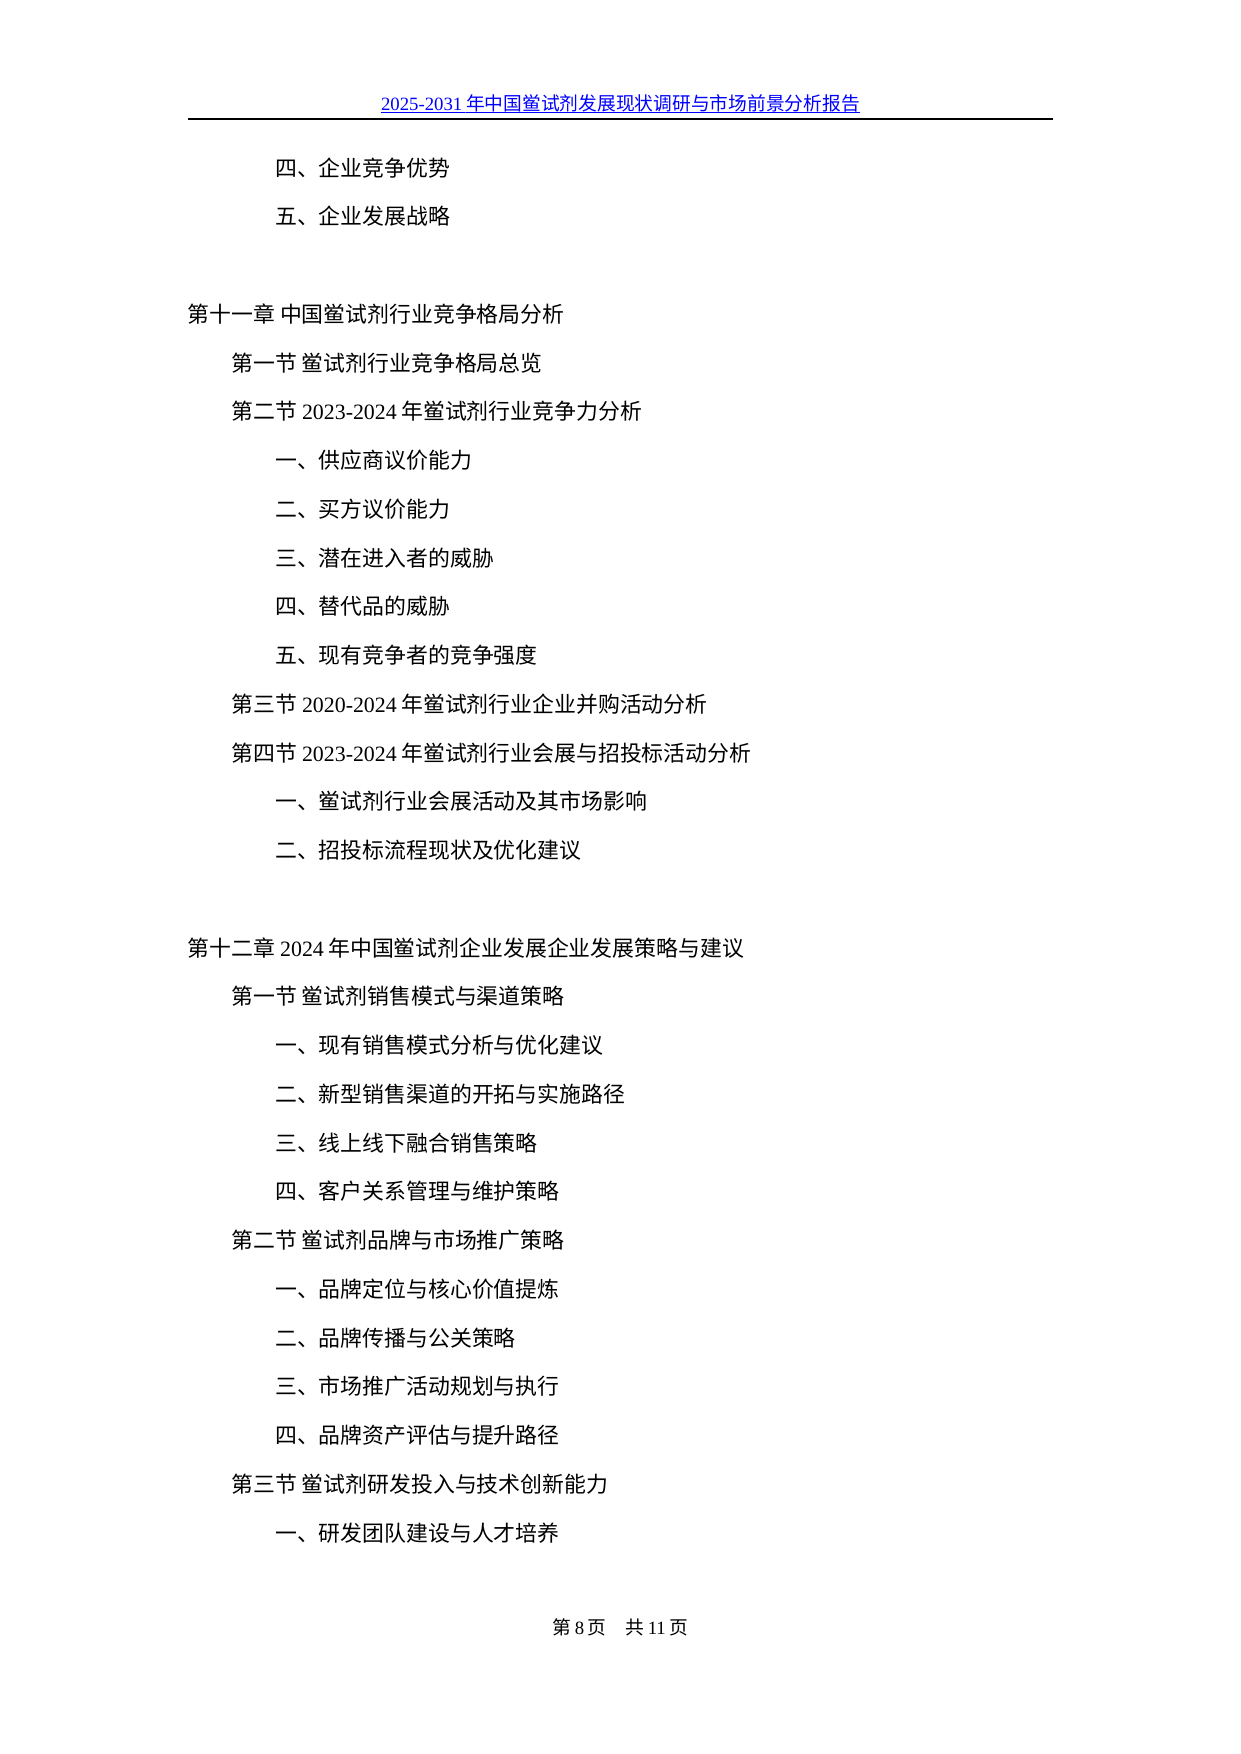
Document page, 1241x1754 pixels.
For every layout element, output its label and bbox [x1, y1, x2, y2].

text [187, 150, 1053, 1548]
